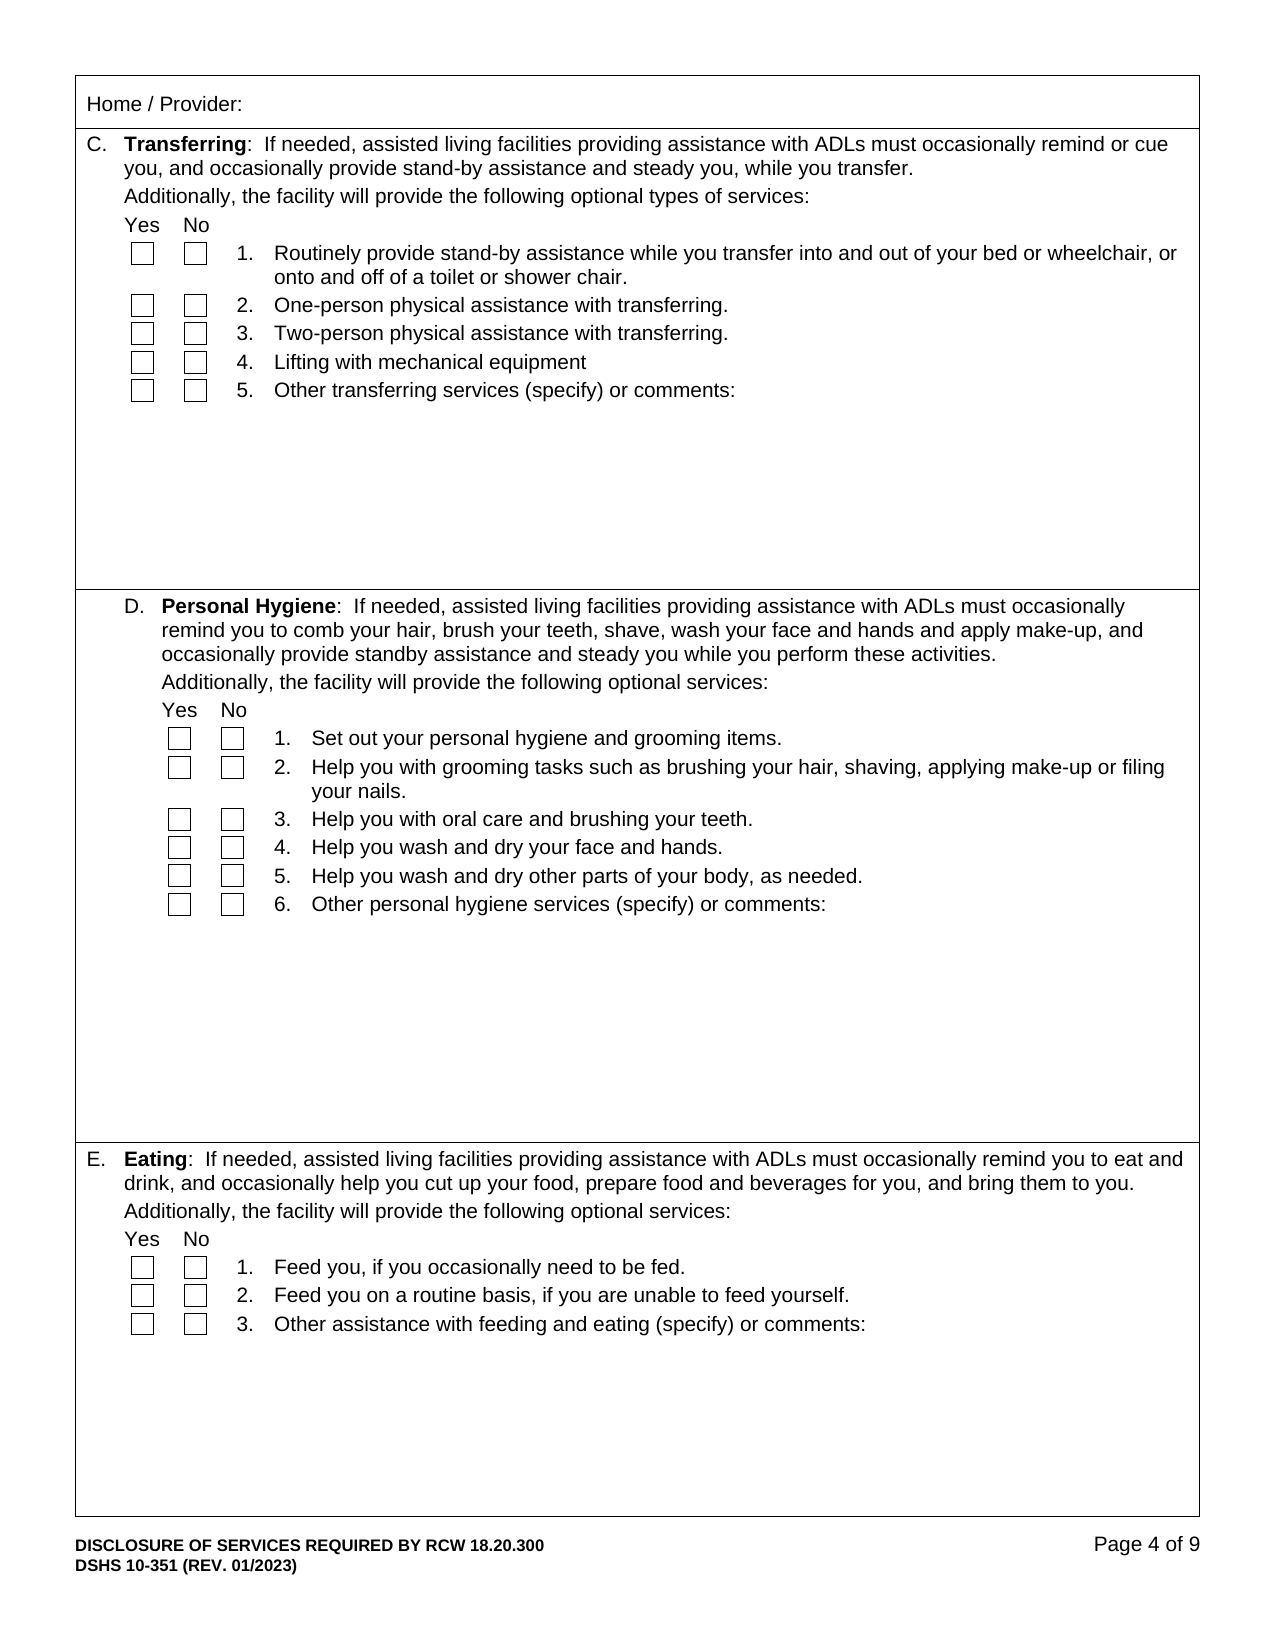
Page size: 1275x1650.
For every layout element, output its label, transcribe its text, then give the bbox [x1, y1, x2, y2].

table_header Home / Provider: [76, 76, 1199, 127]
table_cell Personal Hygiene: If needed, assisted living facilities providing assistance with ADLs must occasionally remind you to comb your hair, brush your teeth, shave, wash your face and hands and apply make-up, and occasionally provide standby assistance and steady you while you perform these activities. Additionally, the facility will provide the following optional services: Yes No 1. Set out your personal hygiene and grooming items. 2. Help you with grooming tasks such as brushing your hair, shaving, applying make-up or filing your nails. 3. Help you with oral care and brushing your teeth. 4. Help you wash and dry your face and hands. 5. Help you wash and dry other parts of your body, as needed. 6. Other personal hygiene services (specify) or comments: [76, 590, 1199, 1142]
table_cell Eating: If needed, assisted living facilities providing assistance with ADLs must occasionally remind you to eat and drink, and occasionally help you cut up your food, prepare food and beverages for you, and bring them to you. Additionally, the facility will provide the following optional services: Yes No 1. Feed you, if you occasionally need to be fed. 2. Feed you on a routine basis, if you are unable to feed yourself. 3. Other assistance with feeding and eating (specify) or comments: [76, 1143, 1199, 1516]
table_cell Transferring: If needed, assisted living facilities providing assistance with ADLs must occasionally remind or cue you, and occasionally provide stand-by assistance and steady you, while you transfer. Additionally, the facility will provide the following optional types of services: Yes No 1. Routinely provide stand-by assistance while you transfer into and out of your bed or wheelchair, or onto and off of a toilet or shower chair. 2. One-person physical assistance with transferring. 3. Two-person physical assistance with transferring. 4. Lifting with mechanical equipment 5. Other transferring services (specify) or comments: [76, 129, 1199, 589]
